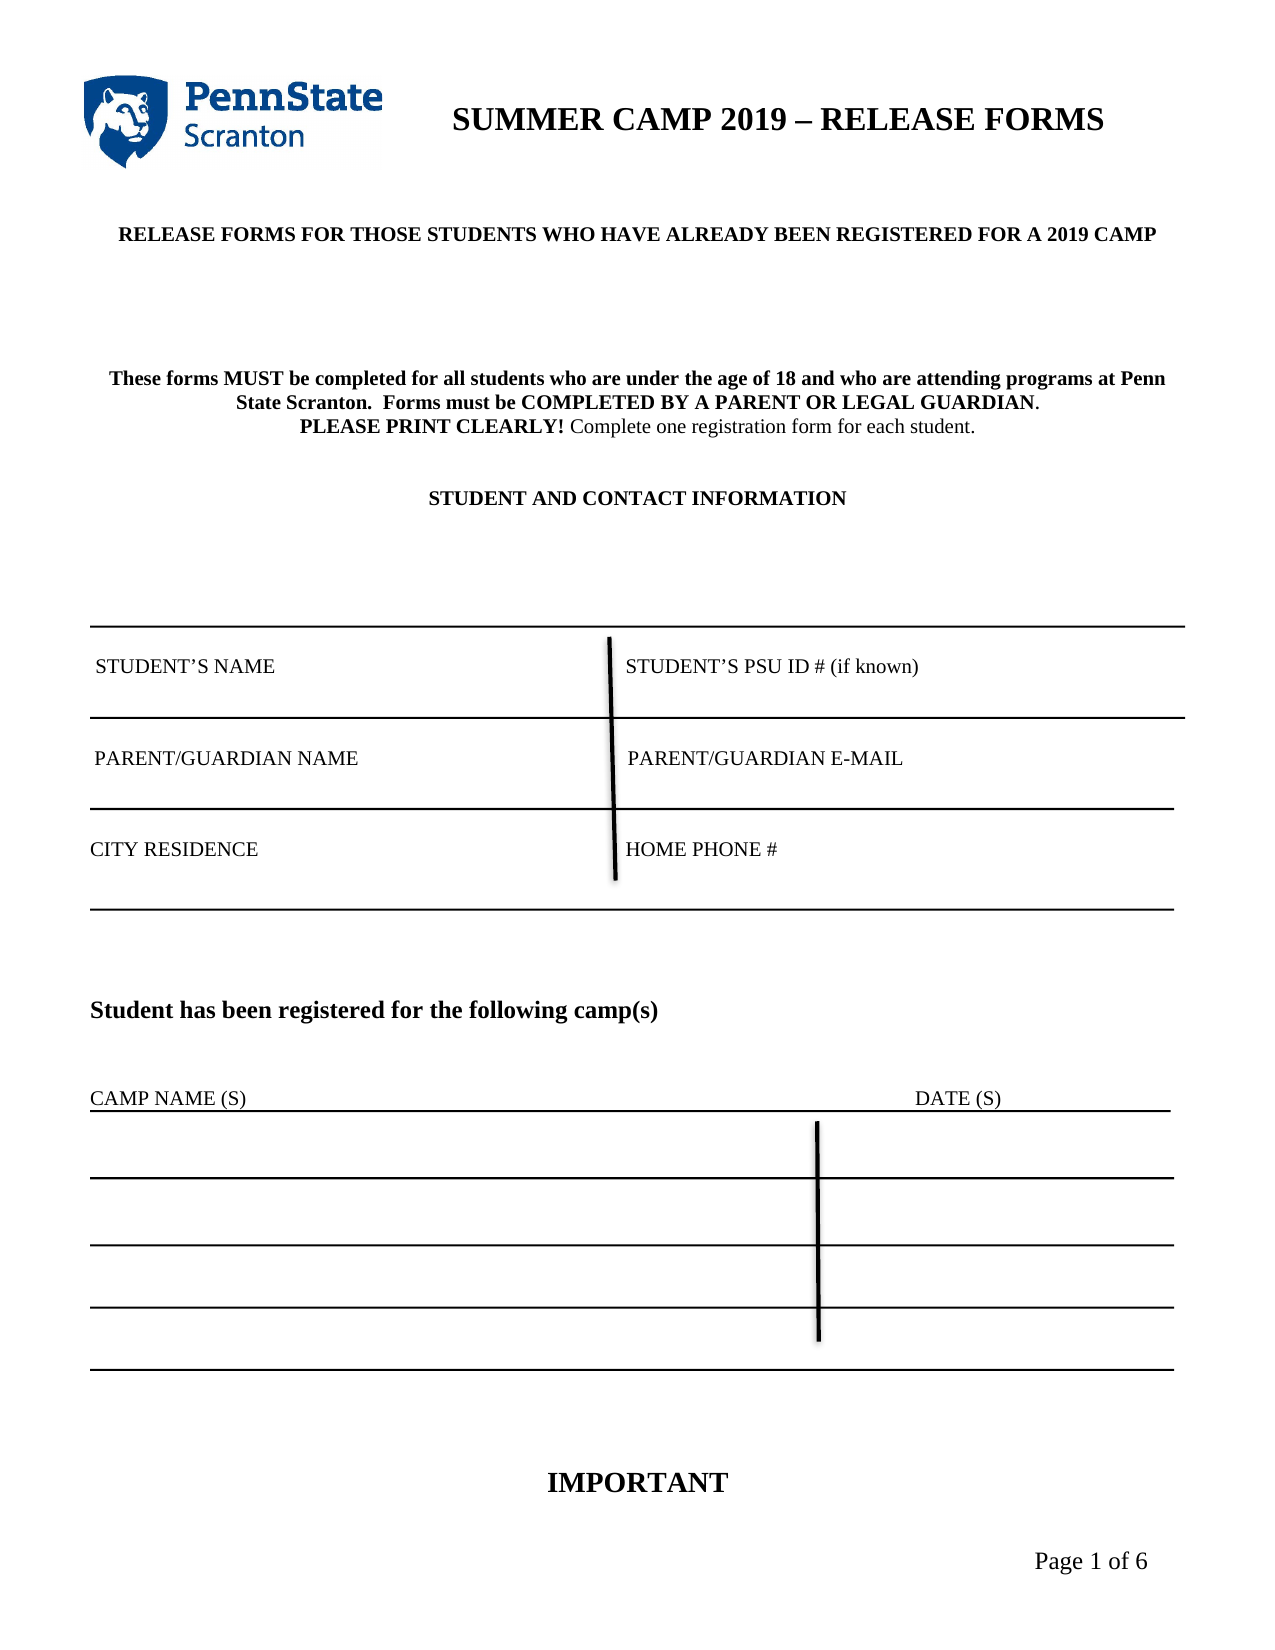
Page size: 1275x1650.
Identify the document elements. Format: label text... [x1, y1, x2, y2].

text CITY RESIDENCE HOME PHONE # [619, 808, 1185, 861]
text PARENT/GUARDIAN NAME PARENT/GUARDIAN E-MAIL [90, 746, 605, 769]
text STUDENT’S NAME STUDENT’S PSU ID # (if known) [90, 654, 603, 678]
title STUDENT AND CONTACT INFORMATION [90, 486, 1185, 510]
title PLEASE PRINT CLEARLY! Complete one registration form for each student. [90, 414, 1185, 438]
title RELEASE FORMS FOR THOSE STUDENTS WHO HAVE ALREADY BEEN REGISTERED FOR A 2019 CAMP [90, 222, 1185, 246]
text STUDENT’S NAME STUDENT’S PSU ID # (if known) [616, 654, 1185, 678]
text CITY RESIDENCE HOME PHONE # [90, 811, 607, 861]
text CAMP NAME (S) DATE (S) [90, 1086, 1185, 1110]
title These forms MUST be completed for all students who are under the age of 18 and who are attending programs at Penn State Scranton. Forms must be COMPLETED BY A PARENT OR LEGAL GUARDIAN. [90, 366, 1185, 414]
picture [81, 75, 383, 170]
text PARENT/GUARDIAN NAME PARENT/GUARDIAN E-MAIL [618, 746, 1185, 769]
text IMPORTANT [90, 1465, 1185, 1498]
subtitle Student has been registered for the following camp(s) [90, 995, 1185, 1024]
